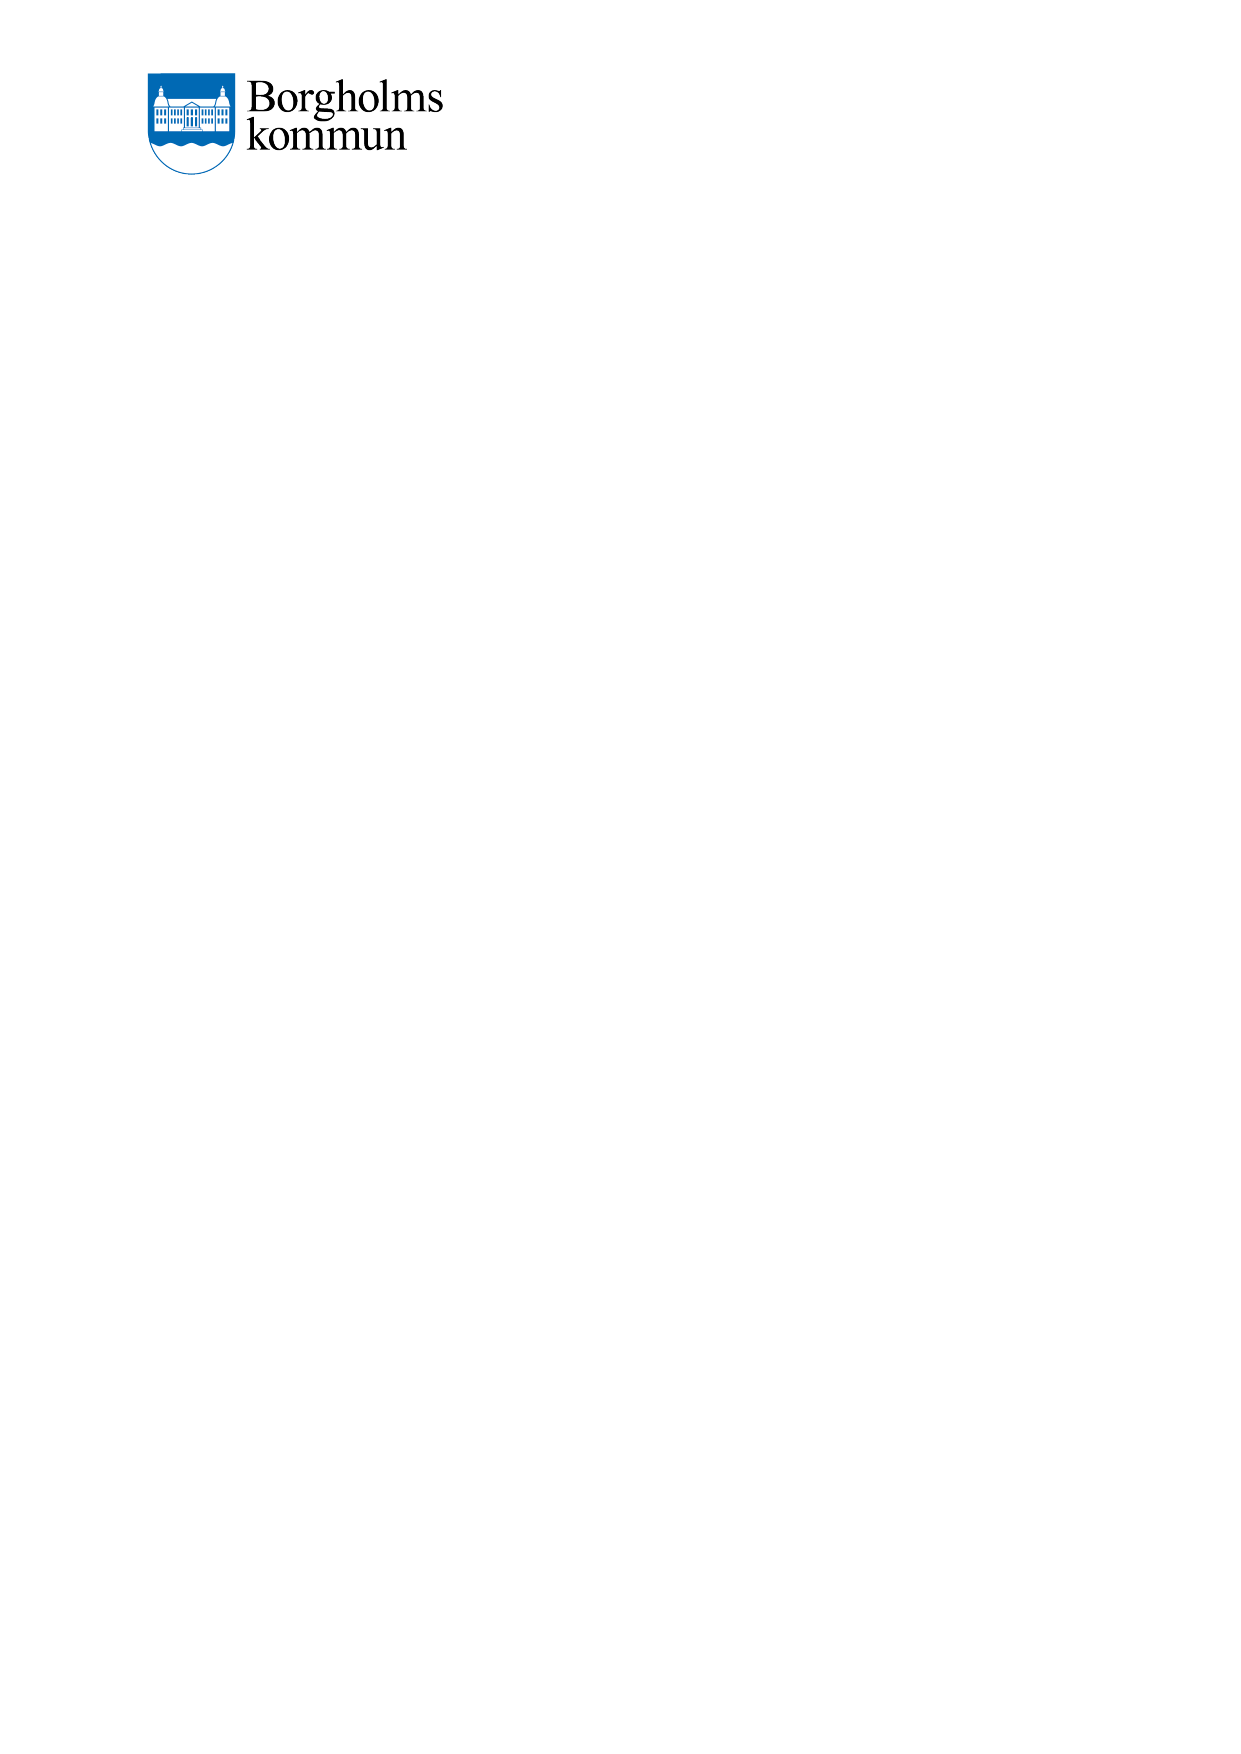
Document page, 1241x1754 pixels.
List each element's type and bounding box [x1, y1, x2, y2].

picture [147, 73, 473, 205]
